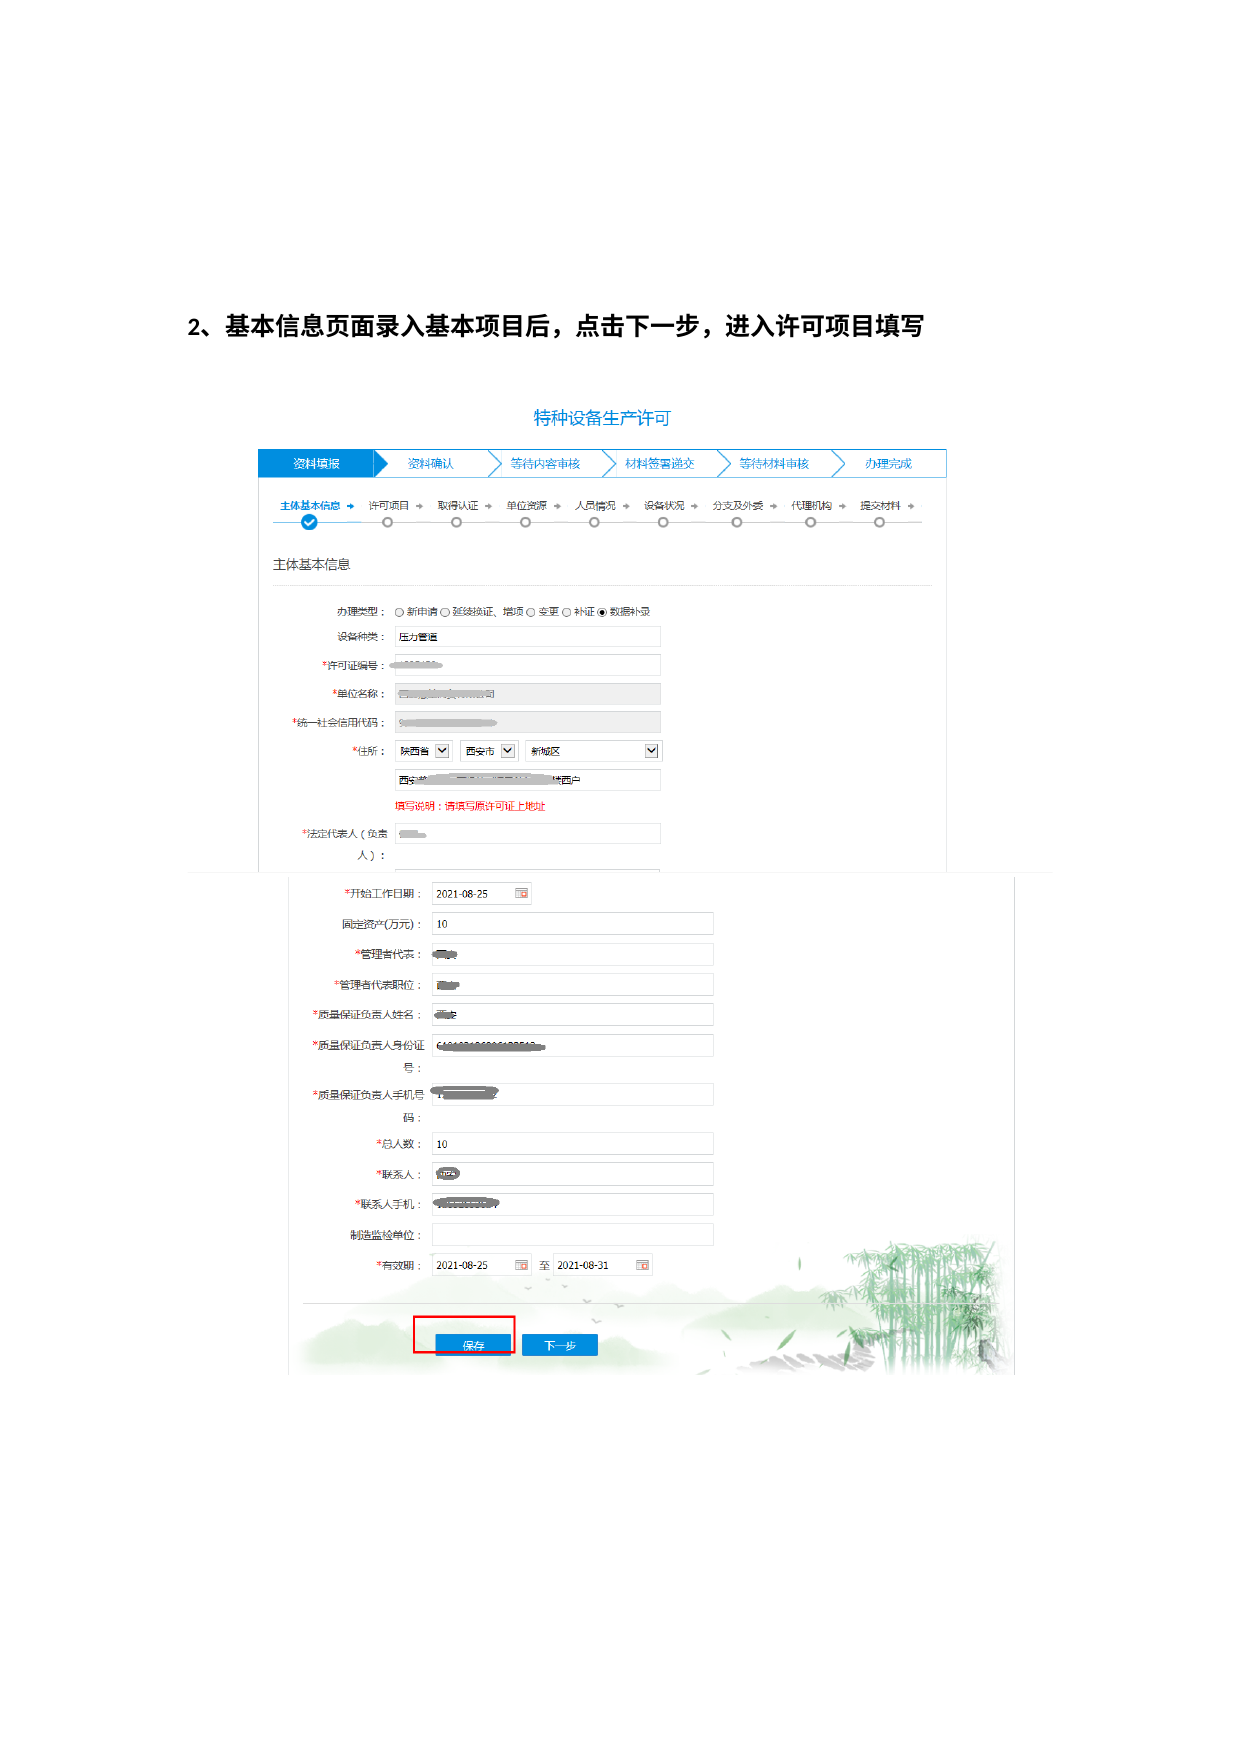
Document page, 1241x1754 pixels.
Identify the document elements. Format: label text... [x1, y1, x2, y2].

picture [187, 389, 1053, 875]
text 2、基本信息页面录入基本项目后，点击下一步，进入许可项目填写 [187, 292, 1053, 357]
picture [187, 877, 1053, 1375]
